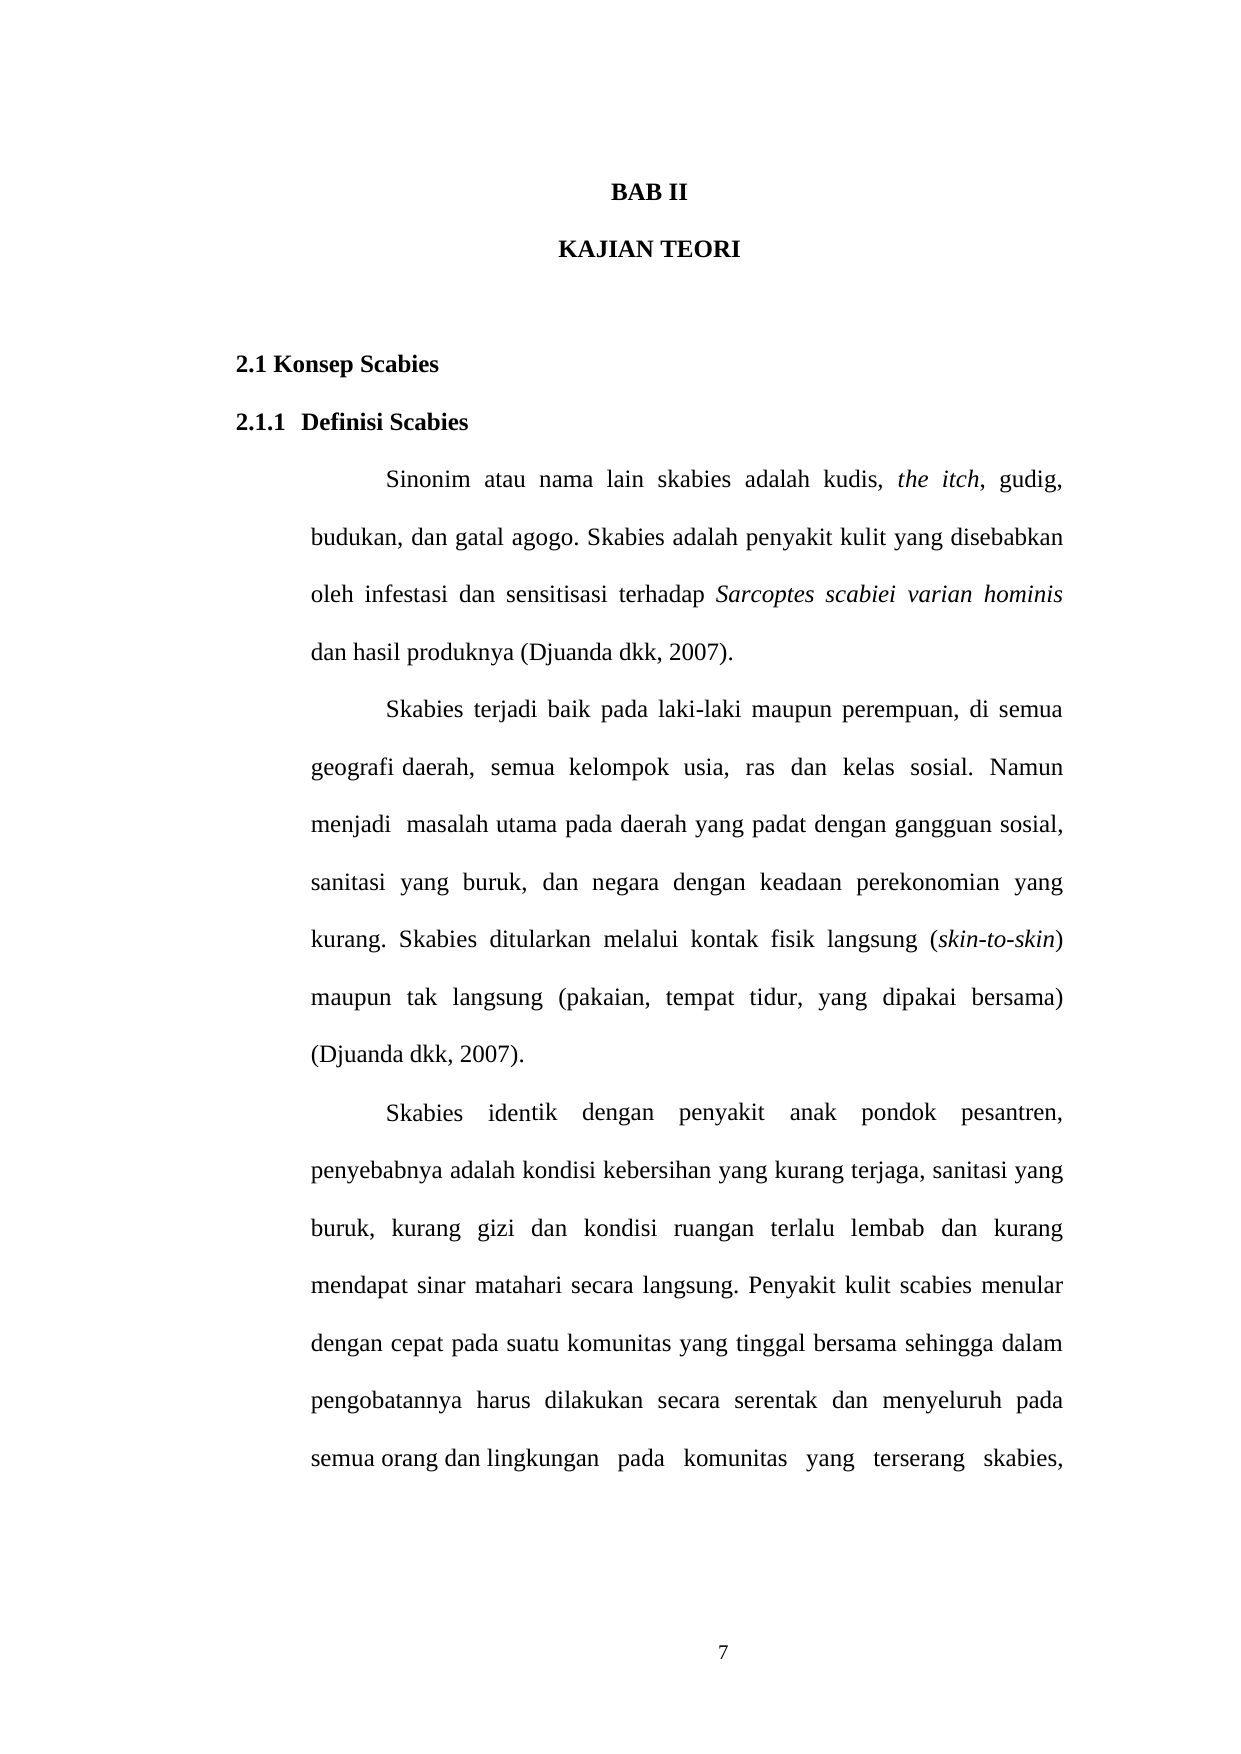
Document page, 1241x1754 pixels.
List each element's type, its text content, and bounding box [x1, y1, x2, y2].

list Sinonim atau nama lain skabies adalah kudis, the itch, gudig, budukan, dan gatal agogo. Skabies adalah penyakit kulit yang disebabkan oleh infestasi dan sensitisasi terhadap Sarcoptes scabiei varian hominis dan hasil produknya (Djuanda dkk, 2007). [311, 464, 1063, 666]
text BAB II KAJIAN TEORI [236, 177, 1063, 263]
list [311, 1097, 1063, 1472]
list Konsep Scabies [236, 349, 1063, 378]
list Definisi Scabies [236, 407, 1063, 436]
list Skabies terjadi baik pada laki-laki maupun perempuan, di semua geografi daerah, semua kelompok usia, ras dan kelas sosial. Namun menjadi masalah utama pada daerah yang padat dengan gangguan sosial, sanitasi yang buruk, dan negara dengan keadaan perekonomian yang kurang. Skabies ditularkan melalui kontak fisik langsung (skin-to-skin) maupun tak langsung (pakaian, tempat tidur, yang dipakai bersama) (Djuanda dkk, 2007). [311, 694, 1063, 1068]
